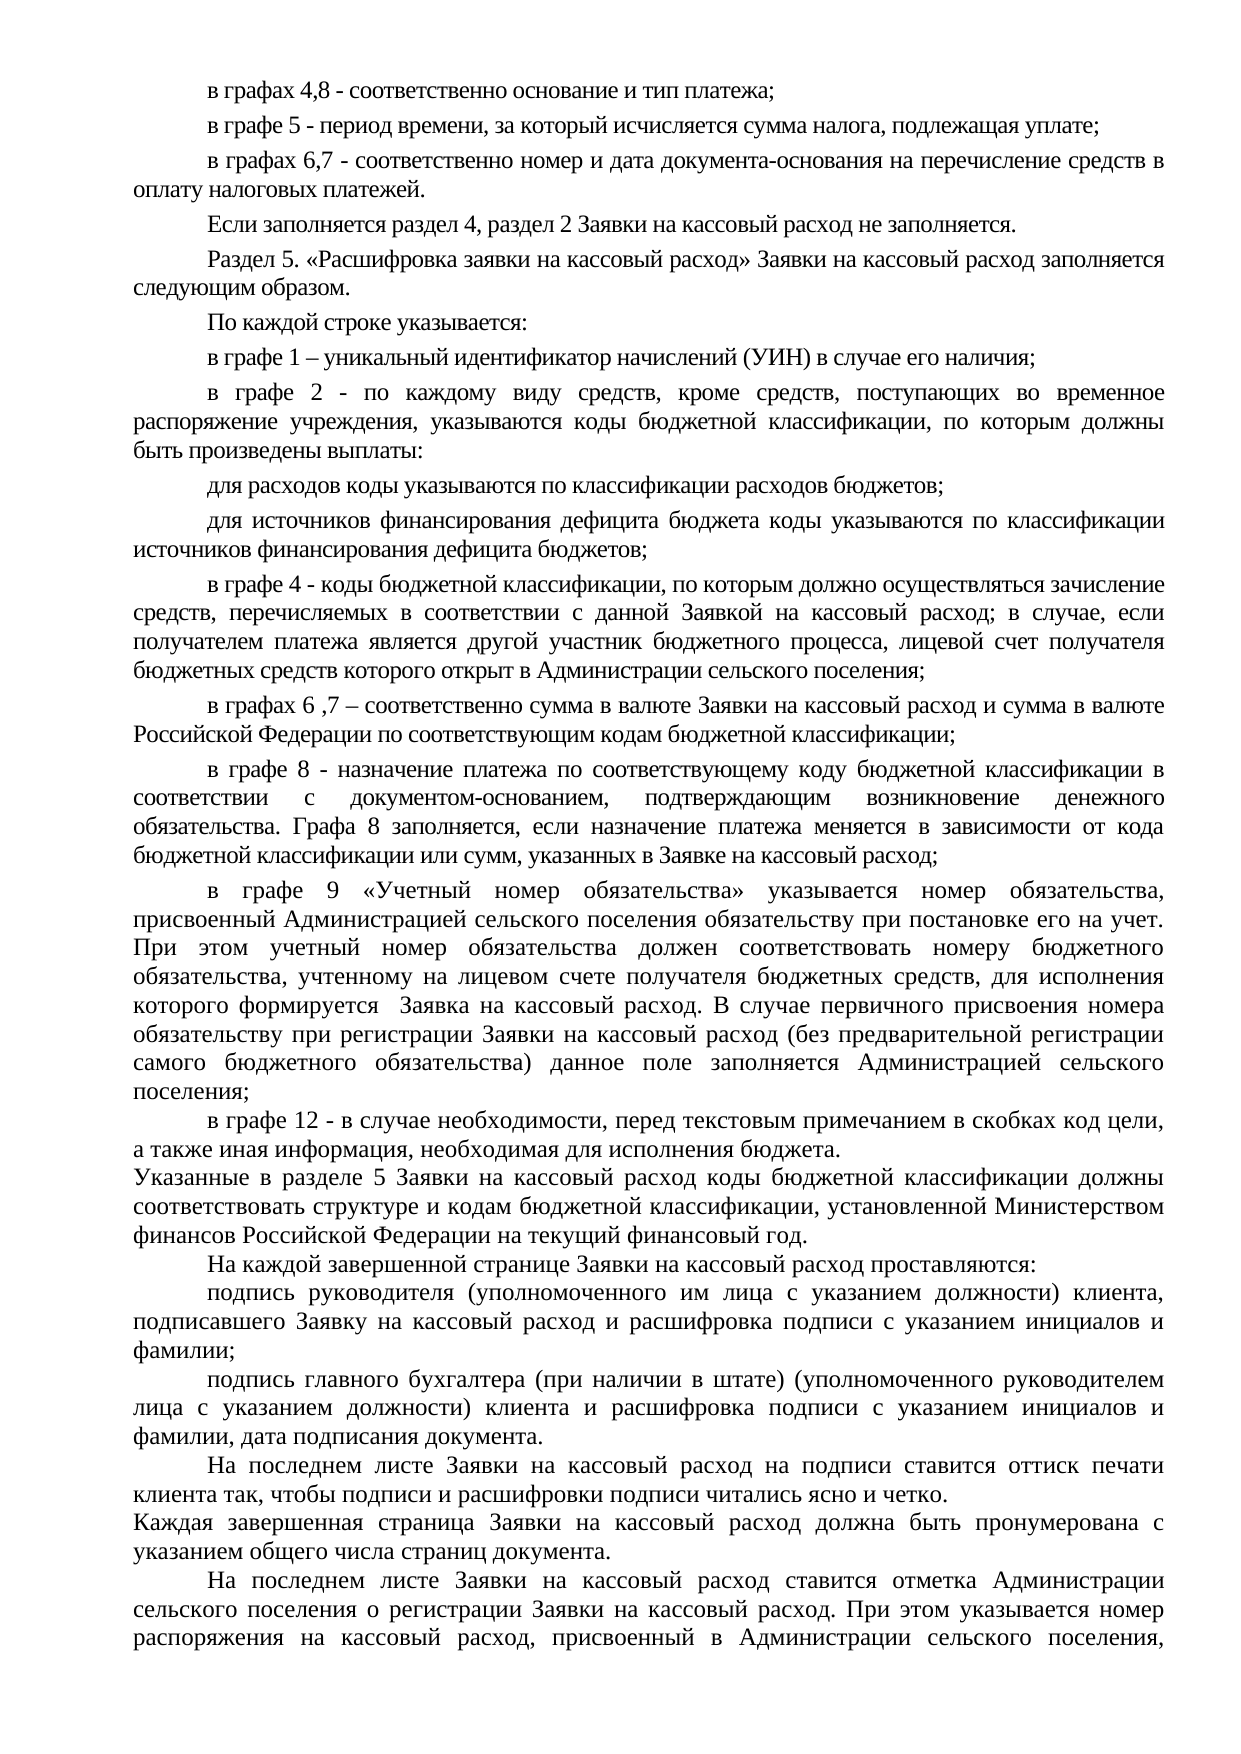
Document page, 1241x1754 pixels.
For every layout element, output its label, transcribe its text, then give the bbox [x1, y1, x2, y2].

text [133, 1565, 1165, 1651]
text подпись главного бухгалтера (при наличии в штате) (уполномоченного руководителем лица с указанием должности) клиента и расшифровка подписи с указанием инициалов и фамилии, дата подписания документа. [133, 1364, 1165, 1450]
text в графе 12 - в случае необходимости, перед текстовым примечанием в скобках код цели, а также иная информация, необходимая для исполнения бюджета. [133, 1105, 1165, 1162]
text подпись руководителя (уполномоченного им лица с указанием должности) клиента, подписавшего Заявку на кассовый расход и расшифровка подписи с указанием инициалов и фамилии; [133, 1277, 1165, 1364]
text По каждой строке указывается: [133, 307, 1165, 336]
text Если заполняется раздел 4, раздел 2 Заявки на кассовый расход не заполняется. [133, 209, 1165, 237]
text в графе 1 – уникальный идентификатор начислений (УИН) в случае его наличия; [133, 342, 1165, 371]
text в графе 5 - период времени, за который исчисляется сумма налога, подлежащая уплате; [133, 110, 1165, 139]
text На каждой завершенной странице Заявки на кассовый расход проставляются: [133, 1249, 1165, 1277]
text Каждая завершенная страница Заявки на кассовый расход должна быть пронумерована с указанием общего числа страниц документа. [133, 1507, 1165, 1565]
text в графах 6,7 - соответственно номер и дата документа-основания на перечисление средств в оплату налоговых платежей. [133, 145, 1165, 202]
text в графах 4,8 - соответственно основание и тип платежа; [133, 75, 1165, 104]
text Раздел 5. «Расшифровка заявки на кассовый расход» Заявки на кассовый расход заполняется следующим образом. [133, 244, 1165, 301]
text в графе 8 - назначение платежа по соответствующему коду бюджетной классификации в соответствии с документом-основанием, подтверждающим возникновение денежного обязательства. Графа 8 заполняется, если назначение платежа меняется в зависимости от кода бюджетной классификации или сумм, указанных в Заявке на кассовый расход; [133, 754, 1165, 869]
text Указанные в разделе 5 Заявки на кассовый расход коды бюджетной классификации должны соответствовать структуре и кодам бюджетной классификации, установленной Министерством финансов Российской Федерации на текущий финансовый год. [133, 1162, 1165, 1249]
text для источников финансирования дефицита бюджета коды указываются по классификации источников финансирования дефицита бюджетов; [133, 505, 1165, 562]
text в графе 4 - коды бюджетной классификации, по которым должно осуществляться зачисление средств, перечисляемых в соответствии с данной Заявкой на кассовый расход; в случае, если получателем платежа является другой участник бюджетного процесса, лицевой счет получателя бюджетных средств которого открыт в Администрации сельского поселения; [133, 569, 1165, 684]
text в графе 2 - по каждому виду средств, кроме средств, поступающих во временное распоряжение учреждения, указываются коды бюджетной классификации, по которым должны быть произведены выплаты: [133, 377, 1165, 464]
text в графе 9 «Учетный номер обязательства» указывается номер обязательства, присвоенный Администрацией сельского поселения обязательству при постановке его на учет. При этом учетный номер обязательства должен соответствовать номеру бюджетного обязательства, учтенному на лицевом счете получателя бюджетных средств, для исполнения которого формируется Заявка на кассовый расход. В случае первичного присвоения номера обязательству при регистрации Заявки на кассовый расход (без предварительной регистрации самого бюджетного обязательства) данное поле заполняется Администрацией сельского поселения; [133, 875, 1165, 1105]
text для расходов коды указываются по классификации расходов бюджетов; [133, 470, 1165, 499]
text На последнем листе Заявки на кассовый расход на подписи ставится оттиск печати клиента так, чтобы подписи и расшифровки подписи читались ясно и четко. [133, 1450, 1165, 1507]
text в графах 6 ,7 – соответственно сумма в валюте Заявки на кассовый расход и сумма в валюте Российской Федерации по соответствующим кодам бюджетной классификации; [133, 690, 1165, 747]
